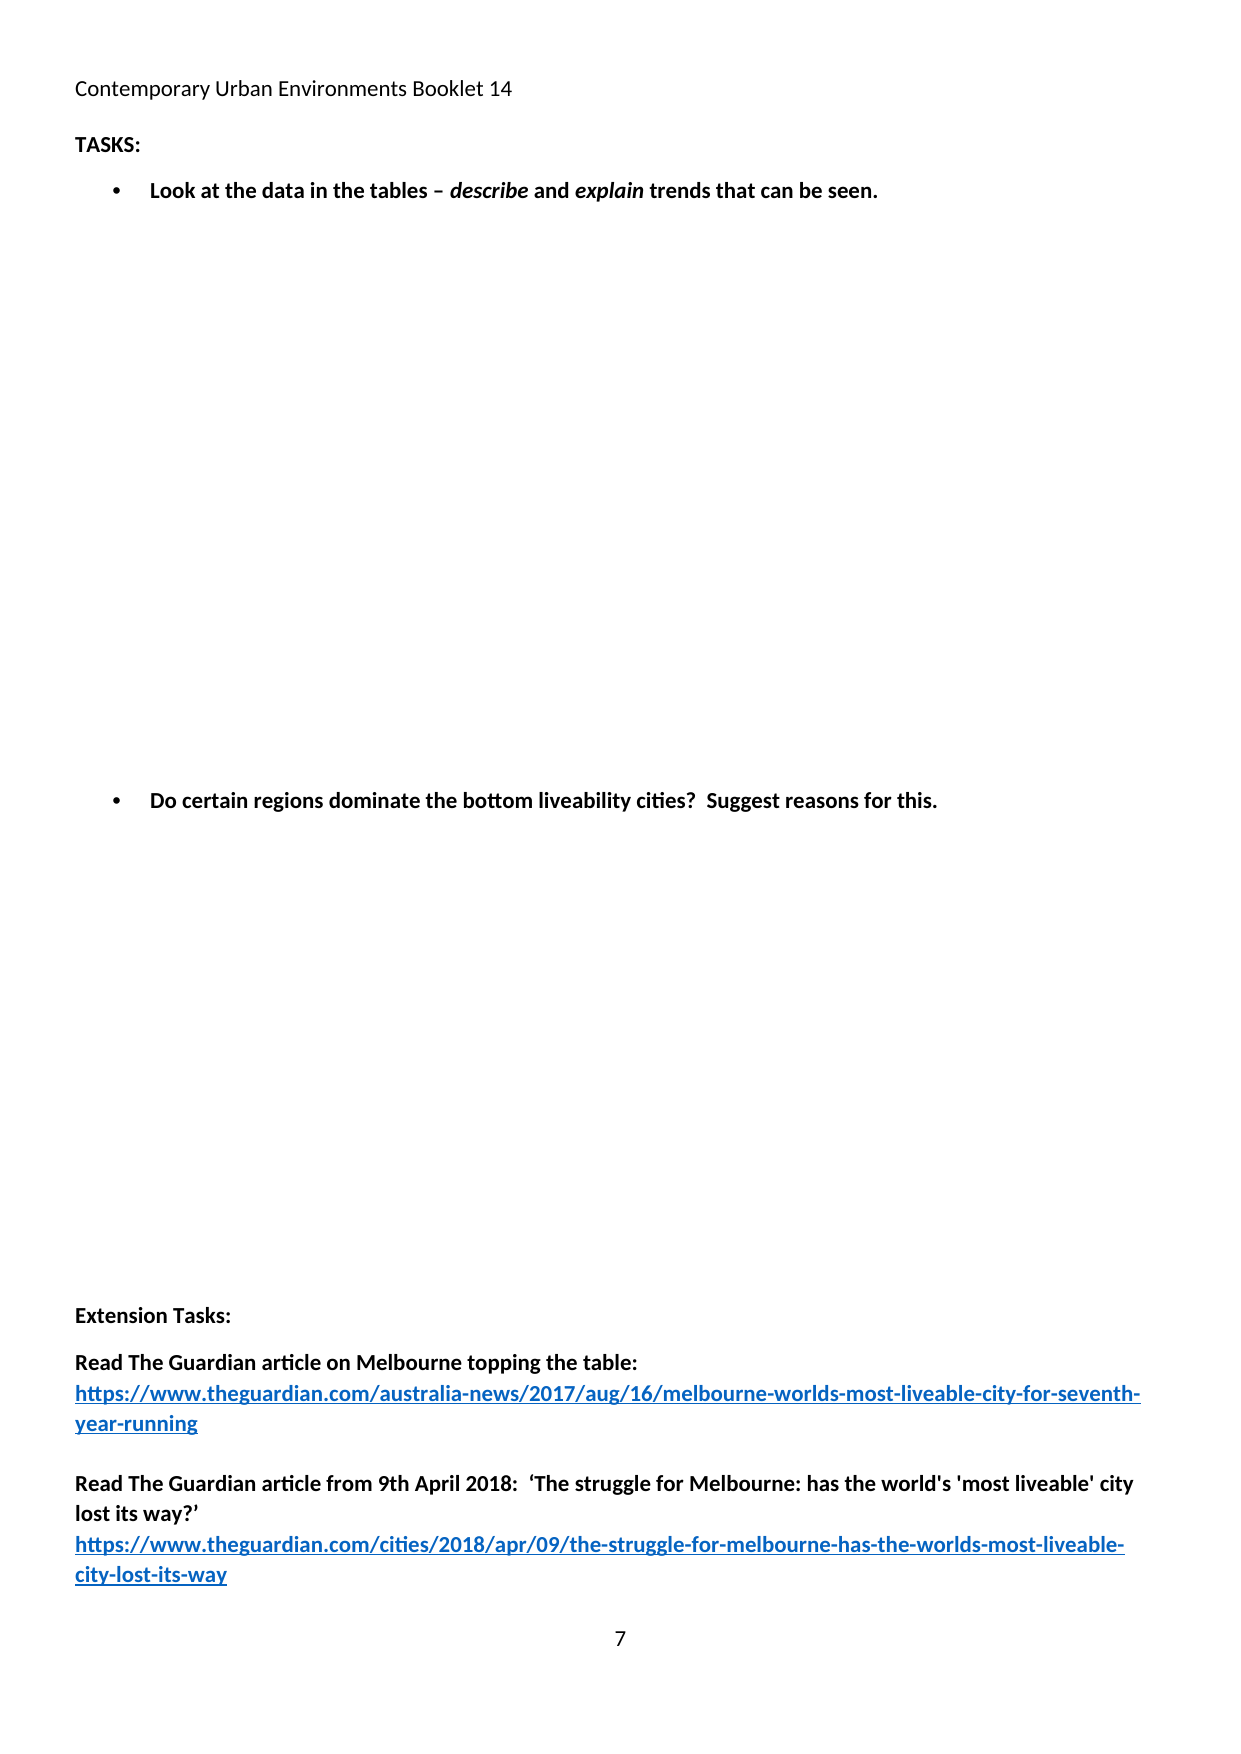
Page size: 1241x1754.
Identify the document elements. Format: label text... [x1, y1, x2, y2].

text Read The Guardian article on Melbourne topping the table: [75, 1348, 1165, 1377]
text Extension Tasks: [75, 1302, 1165, 1330]
text Read The Guardian article from 9th April 2018: ‘The struggle for Melbourne: has the world's 'most liveable' city lost its way?’ [75, 1469, 1165, 1528]
text https://www.theguardian.com/cities/2018/apr/09/the-struggle-for-melbourne-has-the-worlds-most-liveable-city-lost-its-way [75, 1530, 1165, 1588]
text TASKS: [75, 130, 1165, 158]
text https://www.theguardian.com/australia-news/2017/aug/16/melbourne-worlds-most-liveable-city-for-seventh-year-running [75, 1379, 1165, 1437]
list Look at the data in the tables – describe and explain trends that can be seen. [112, 177, 1165, 205]
list Do certain regions dominate the bottom liveability cities? Suggest reasons for this. [112, 786, 1165, 814]
